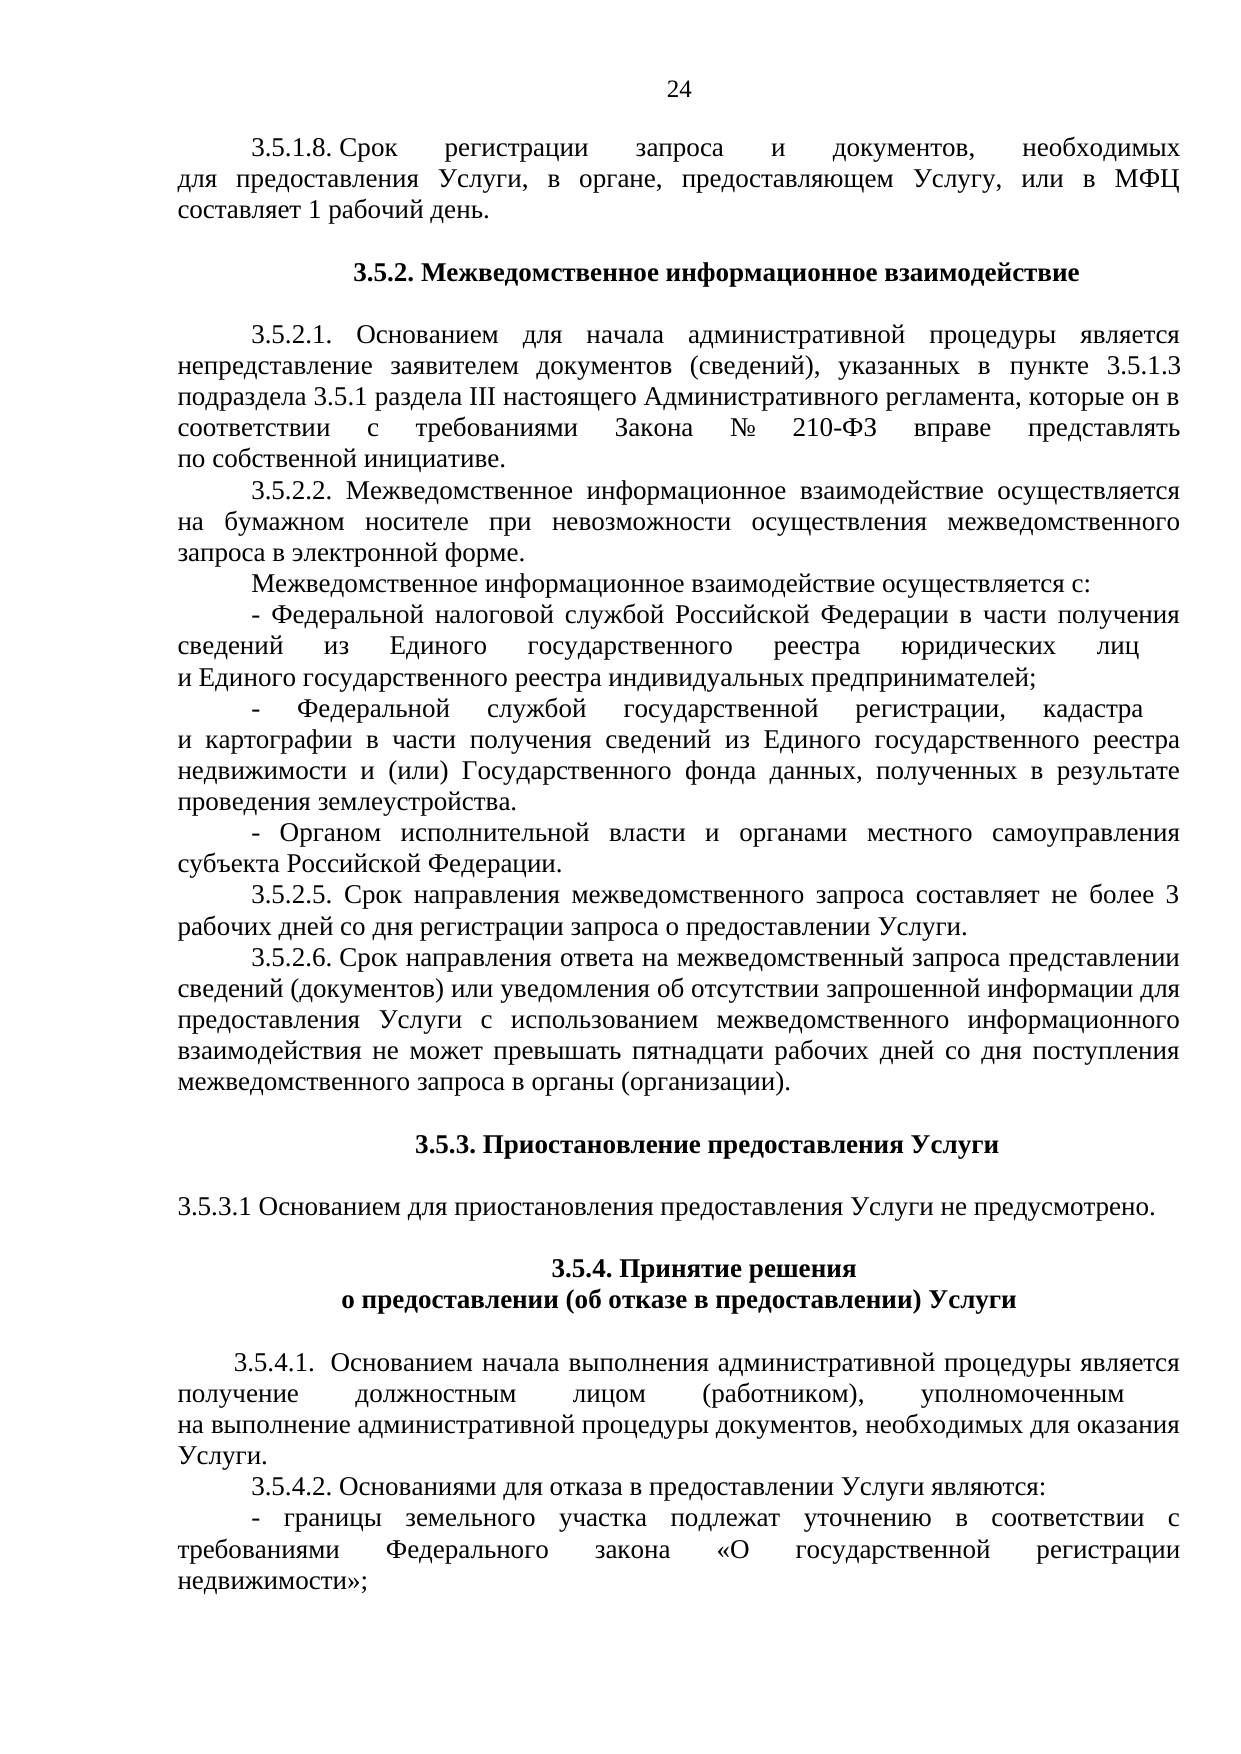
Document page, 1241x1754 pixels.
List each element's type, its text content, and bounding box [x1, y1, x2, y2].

text - Федеральной налоговой службой Российской Федерации в части получения сведений из Единого государственного реестра юридических лиц и Единого государственного реестра индивидуальных предпринимателей; [177, 598, 1181, 692]
text - Федеральной службой государственной регистрации, кадастра и картографии в части получения сведений из Единого государственного реестра недвижимости и (или) Государственного фонда данных, полученных в результате проведения землеустройства. [177, 692, 1181, 816]
text 3.5.3. Приостановление предоставления Услуги [177, 1128, 1181, 1159]
text 3.5.2.5. Срок направления межведомственного запроса составляет не более 3 рабочих дней со дня регистрации запроса о предоставлении Услуги. [177, 879, 1181, 941]
text - Органом исполнительной власти и органами местного самоуправления субъекта Российской Федерации. [177, 816, 1181, 879]
text 3.5.2.2. Межведомственное информационное взаимодействие осуществляется на бумажном носителе при невозможности осуществления межведомственного запроса в электронной форме. [177, 474, 1181, 567]
text 3.5.3.1 Основанием для приостановления предоставления Услуги не предусмотрено. [177, 1190, 1181, 1221]
text 3.5.1.8. Срок регистрации запроса и документов, необходимых для предоставления Услуги, в органе, предоставляющем Услугу, или в МФЦ составляет 1 рабочий день. [177, 131, 1181, 224]
text Межведомственное информационное взаимодействие осуществляется с: [177, 567, 1181, 598]
text - границы земельного участка подлежат уточнению в соответствии с требованиями Федерального закона «О государственной регистрации недвижимости»; [177, 1502, 1181, 1595]
text 3.5.2. Межведомственное информационное взаимодействие [177, 256, 1181, 287]
text 3.5.4. Принятие решения о предоставлении (об отказе в предоставлении) Услуги [177, 1252, 1181, 1315]
text 3.5.4.1. Основанием начала выполнения административной процедуры является получение должностным лицом (работником), уполномоченным на выполнение административной процедуры документов, необходимых для оказания Услуги. [177, 1346, 1181, 1470]
text 3.5.4.2. Основаниями для отказа в предоставлении Услуги являются: [177, 1470, 1181, 1502]
text 3.5.2.6. Срок направления ответа на межведомственный запроса представлении сведений (документов) или уведомления об отсутствии запрошенной информации для предоставления Услуги с использованием межведомственного информационного взаимодействия не может превышать пятнадцати рабочих дней со дня поступления межведомственного запроса в органы (организации). [177, 941, 1181, 1097]
text 3.5.2.1. Основанием для начала административной процедуры является непредставление заявителем документов (сведений), указанных в пункте 3.5.1.3 подраздела 3.5.1 раздела III настоящего Административного регламента, которые он в соответствии с требованиями Закона № 210-ФЗ вправе представлять по собственной инициативе. [177, 318, 1181, 474]
